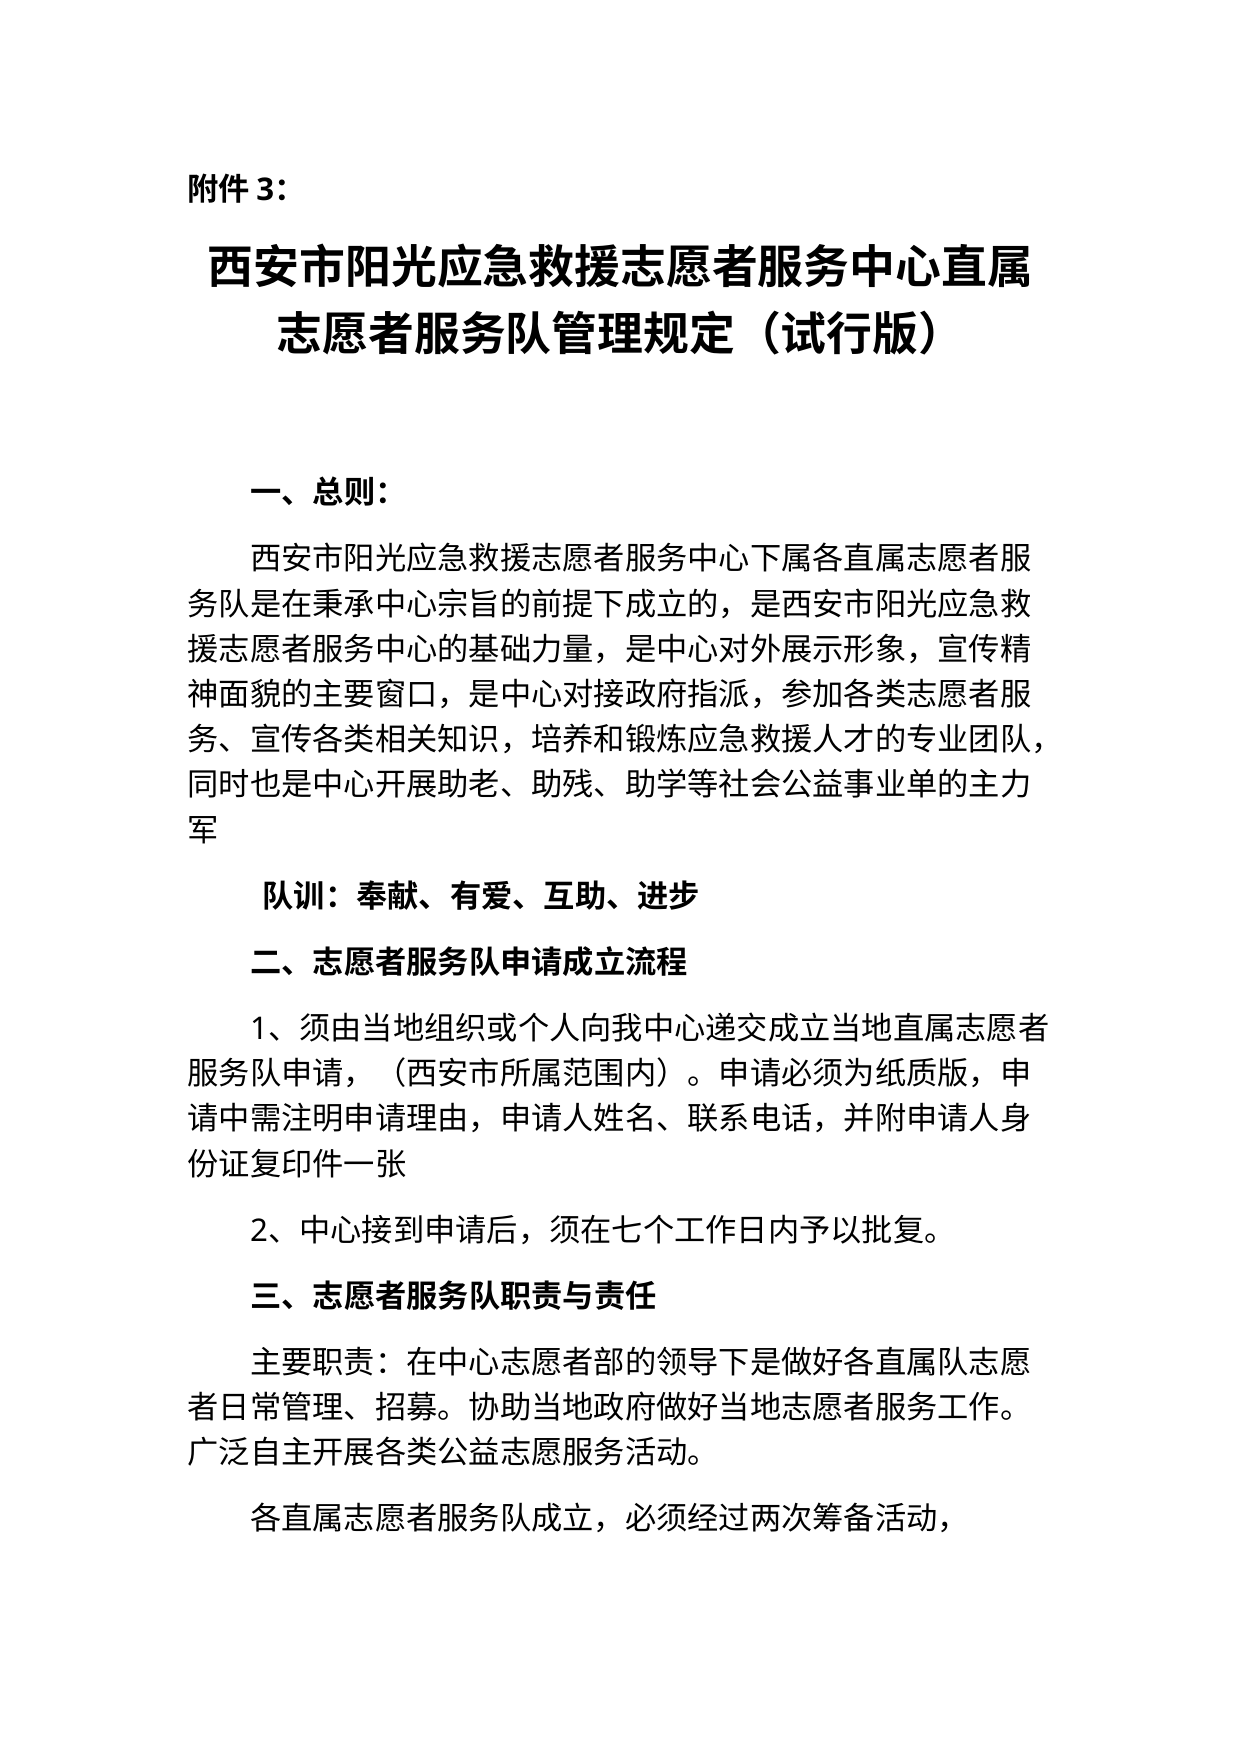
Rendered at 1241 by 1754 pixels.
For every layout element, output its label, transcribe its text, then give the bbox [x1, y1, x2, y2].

list 1、须由当地组织或个人向我中心递交成立当地直属志愿者服务队申请，（西安市所属范围内）。申请必须为纸质版，申请中需注明申请理由，申请人姓名、联系电话，并附申请人身份证复印件一张 [187, 1003, 1053, 1184]
list 西安市阳光应急救援志愿者服务中心下属各直属志愿者服务队是在秉承中心宗旨的前提下成立的，是西安市阳光应急救援志愿者服务中心的基础力量，是中心对外展示形象，宣传精神面貌的主要窗口，是中心对接政府指派，参加各类志愿者服务、宣传各类相关知识，培养和锻炼应急救援人才的专业团队，同时也是中心开展助老、助残、助学等社会公益事业单的主力军 [187, 533, 1053, 850]
list 一、总则： [187, 467, 1053, 513]
list 主要职责：在中心志愿者部的领导下是做好各直属队志愿者日常管理、招募。协助当地政府做好当地志愿者服务工作。广泛自主开展各类公益志愿服务活动。 [187, 1337, 1053, 1473]
list 二、志愿者服务队申请成立流程 [187, 937, 1053, 982]
text 附件3： [187, 164, 1053, 210]
list 三、志愿者服务队职责与责任 [187, 1271, 1053, 1316]
list 队训：奉献、有爱、互助、进步 [262, 871, 1053, 916]
text 西安市阳光应急救援志愿者服务中心直属志愿者服务队管理规定（试行版） [187, 231, 1053, 363]
list 2、中心接到申请后，须在七个工作日内予以批复。 [187, 1205, 1053, 1250]
list 各直属志愿者服务队成立，必须经过两次筹备活动， [187, 1493, 1053, 1539]
